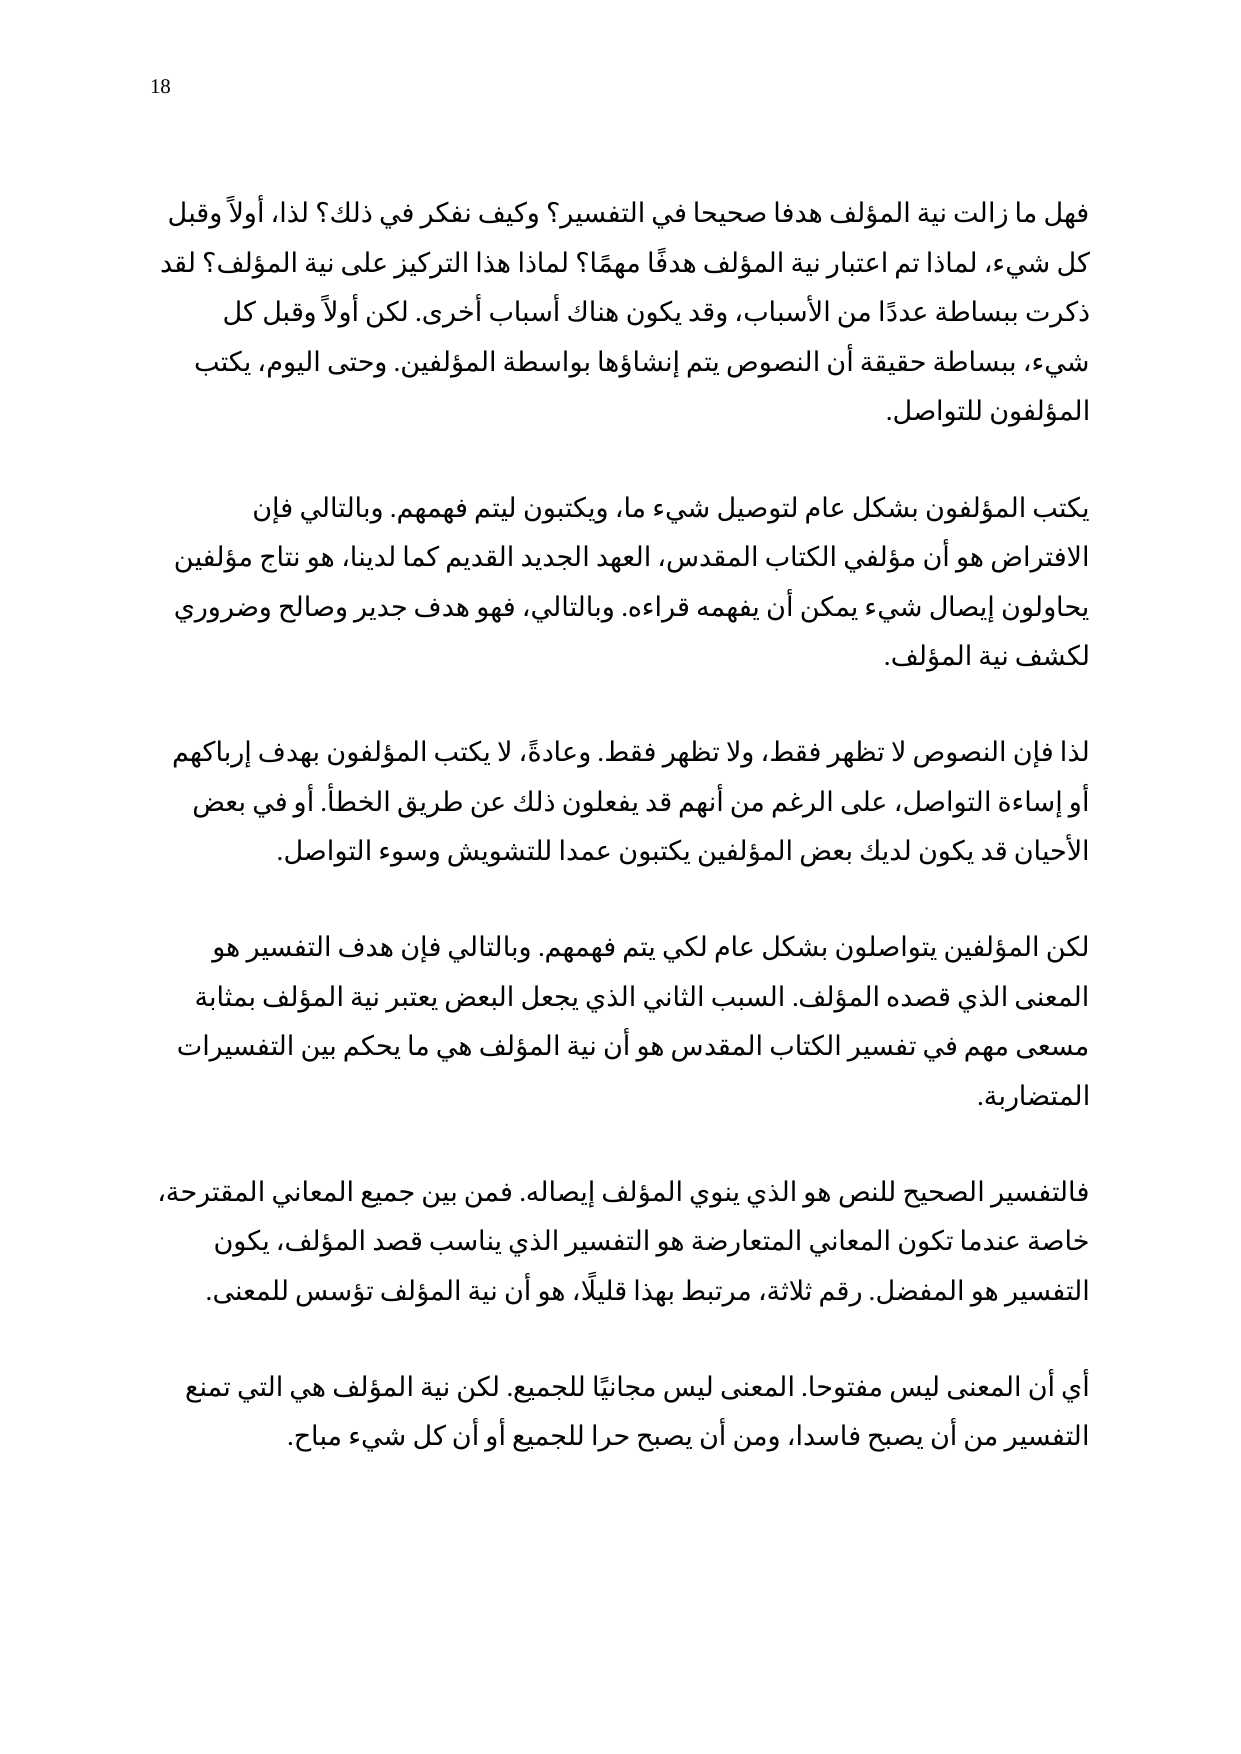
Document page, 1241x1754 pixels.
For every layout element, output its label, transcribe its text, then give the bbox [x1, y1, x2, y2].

text أي أن المعنى ليس مفتوحا. المعنى ليس مجانيًا للجميع. لكن نية المؤلف هي التي تمنع التفسير من أن يصبح فاسدا، ومن أن يصبح حرا للجميع أو أن كل شيء مباح. [150, 1370, 1090, 1453]
text فهل ما زالت نية المؤلف هدفا صحيحا في التفسير؟ وكيف نفكر في ذلك؟ لذا، أولاً وقبل كل شيء، لماذا تم اعتبار نية المؤلف هدفًا مهمًا؟ لماذا هذا التركيز على نية المؤلف؟ لقد ذكرت ببساطة عددًا من الأسباب، وقد يكون هناك أسباب أخرى. لكن أولاً وقبل كل شيء، ببساطة حقيقة أن النصوص يتم إنشاؤها بواسطة المؤلفين. وحتى اليوم، يكتب المؤلفون للتواصل. [150, 197, 1090, 428]
text فالتفسير الصحيح للنص هو الذي ينوي المؤلف إيصاله. فمن بين جميع المعاني المقترحة، خاصة عندما تكون المعاني المتعارضة هو التفسير الذي يناسب قصد المؤلف، يكون التفسير هو المفضل. رقم ثلاثة، مرتبط بهذا قليلًا، هو أن نية المؤلف تؤسس للمعنى. [150, 1175, 1090, 1307]
text لكن المؤلفين يتواصلون بشكل عام لكي يتم فهمهم. وبالتالي فإن هدف التفسير هو المعنى الذي قصده المؤلف. السبب الثاني الذي يجعل البعض يعتبر نية المؤلف بمثابة مسعى مهم في تفسير الكتاب المقدس هو أن نية المؤلف هي ما يحكم بين التفسيرات المتضاربة. [150, 930, 1090, 1112]
text لذا فإن النصوص لا تظهر فقط، ولا تظهر فقط. وعادةً، لا يكتب المؤلفون بهدف إرباكهم أو إساءة التواصل، على الرغم من أنهم قد يفعلون ذلك عن طريق الخطأ. أو في بعض الأحيان قد يكون لديك بعض المؤلفين يكتبون عمدا للتشويش وسوء التواصل. [150, 735, 1090, 867]
text يكتب المؤلفون بشكل عام لتوصيل شيء ما، ويكتبون ليتم فهمهم. وبالتالي فإن الافتراض هو أن مؤلفي الكتاب المقدس، العهد الجديد القديم كما لدينا، هو نتاج مؤلفين يحاولون إيصال شيء يمكن أن يفهمه قراءه. وبالتالي، فهو هدف جدير وصالح وضروري لكشف نية المؤلف. [150, 491, 1090, 672]
